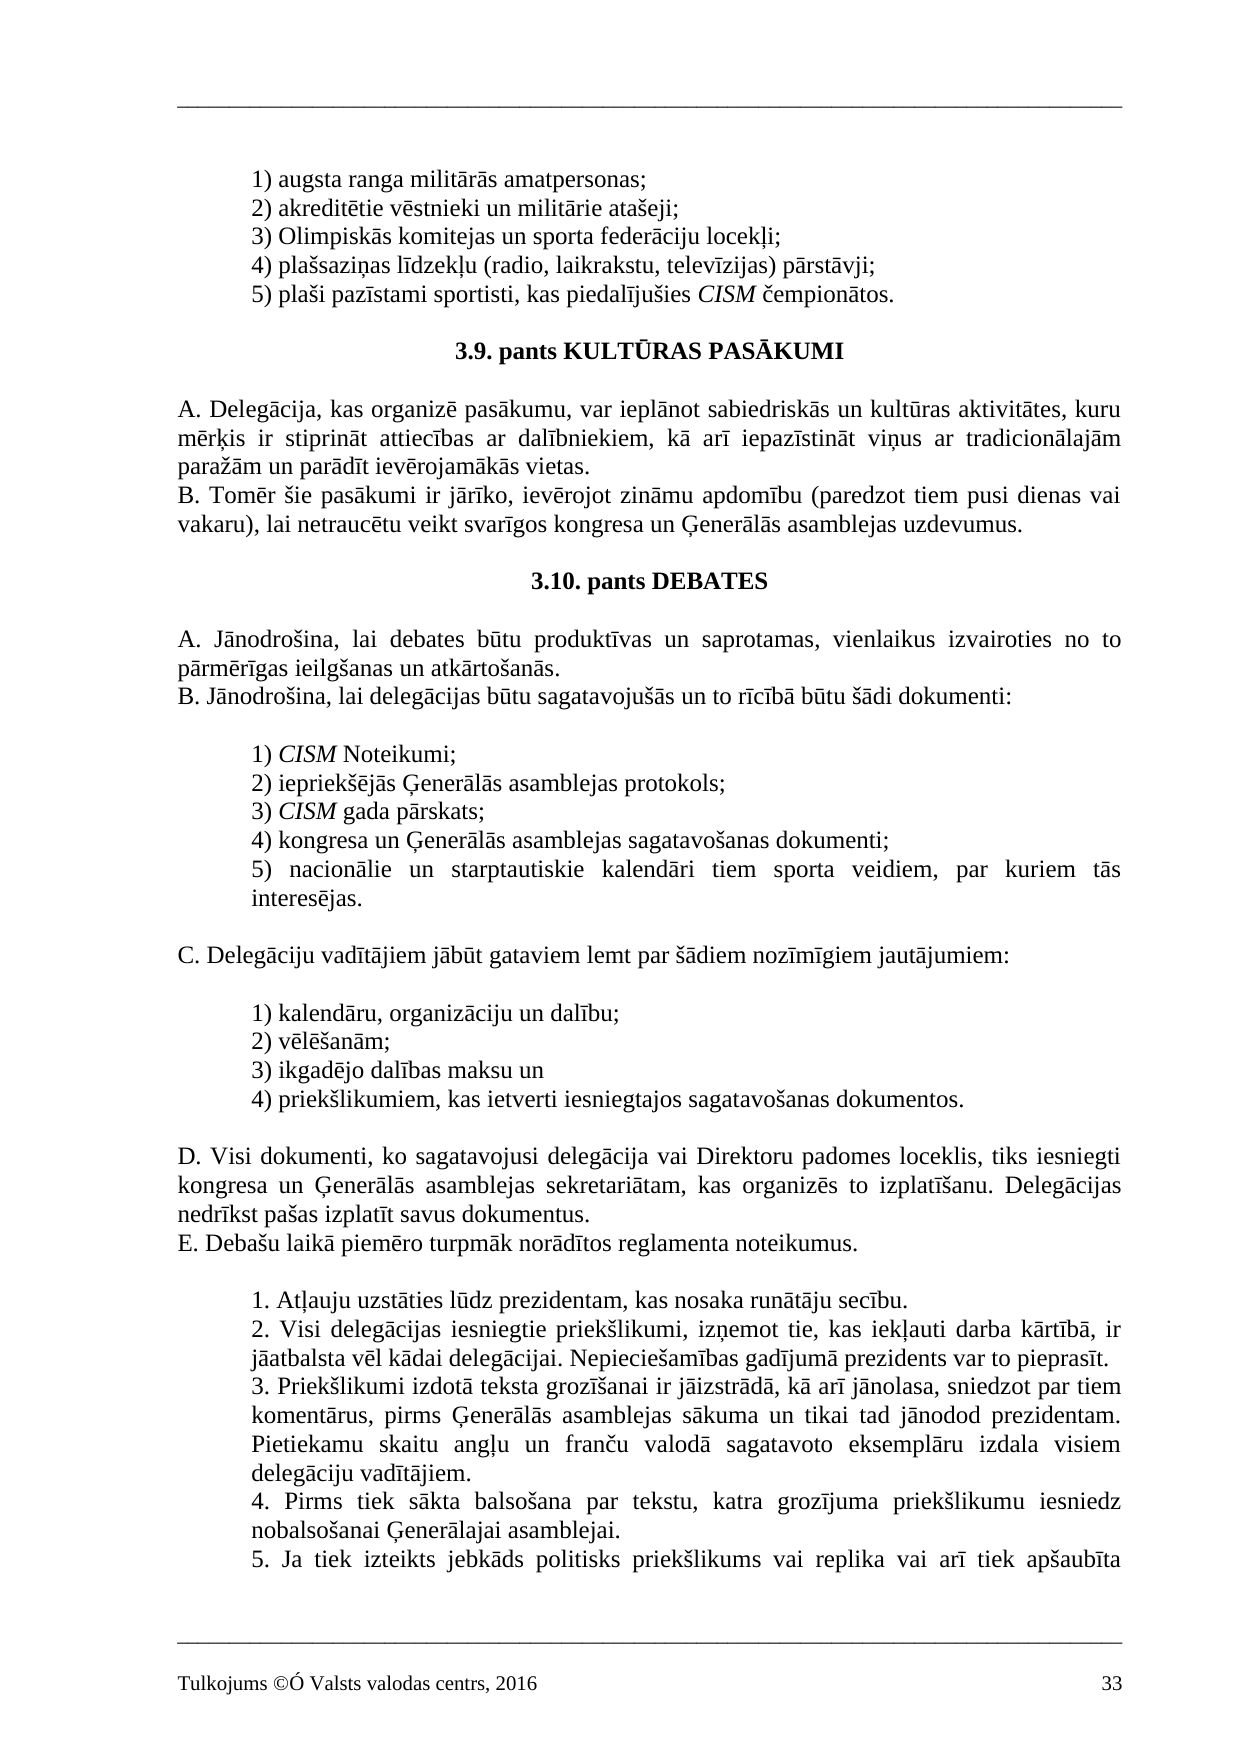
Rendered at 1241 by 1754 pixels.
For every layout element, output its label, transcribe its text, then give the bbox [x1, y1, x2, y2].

text 1) CISM Noteikumi; [251, 739, 1122, 768]
text 3. Priekšlikumi izdotā teksta grozīšanai ir jāizstrādā, kā arī jānolasa, sniedzot par tiem komentārus, pirms Ģenerālās asamblejas sākuma un tikai tad jānodod prezidentam. Pietiekamu skaitu angļu un franču valodā sagatavoto eksemplāru izdala visiem delegāciju vadītājiem. [251, 1371, 1122, 1486]
text 1) kalendāru, organizāciju un dalību; [251, 998, 1122, 1026]
text 3) ikgadējo dalības maksu un [251, 1055, 1122, 1084]
text 3) Olimpiskās komitejas un sporta federāciju locekļi; [251, 221, 1122, 250]
text 2) akreditētie vēstnieki un militārie atašeji; [251, 193, 1122, 221]
text 2) vēlēšanām; [251, 1026, 1122, 1055]
text D. Visi dokumenti, ko sagatavojusi delegācija vai Direktoru padomes loceklis, tiks iesniegti kongresa un Ģenerālās asamblejas sekretariātam, kas organizēs to izplatīšanu. Delegācijas nedrīkst pašas izplatīt savus dokumentus. [177, 1141, 1122, 1228]
text B. Tomēr šie pasākumi ir jārīko, ievērojot zināmu apdomību (paredzot tiem pusi dienas vai vakaru), lai netraucētu veikt svarīgos kongresa un Ģenerālās asamblejas uzdevumus. [177, 480, 1122, 538]
text A. Jānodrošina, lai debates būtu produktīvas un saprotamas, vienlaikus izvairoties no to pārmērīgas ieilgšanas un atkārtošanās. [177, 624, 1122, 681]
text 2. Visi delegācijas iesniegtie priekšlikumi, izņemot tie, kas iekļauti darba kārtībā, ir jāatbalsta vēl kādai delegācijai. Nepieciešamības gadījumā prezidents var to pieprasīt. [251, 1314, 1122, 1371]
text 4. Pirms tiek sākta balsošana par tekstu, katra grozījuma priekšlikumu iesniedz nobalsošanai Ģenerālajai asamblejai. [251, 1486, 1122, 1544]
subtitle 3.9. pants KULTŪRAS PASĀKUMI [177, 336, 1122, 365]
text 5) nacionālie un starptautiskie kalendāri tiem sporta veidiem, par kuriem tās interesējas. [251, 854, 1122, 911]
text E. Debašu laikā piemēro turpmāk norādītos reglamenta noteikumus. [177, 1228, 1122, 1256]
text 1. Atļauju uzstāties lūdz prezidentam, kas nosaka runātāju secību. [251, 1285, 1122, 1314]
text 4) kongresa un Ģenerālās asamblejas sagatavošanas dokumenti; [251, 825, 1122, 854]
text C. Delegāciju vadītājiem jābūt gataviem lemt par šādiem nozīmīgiem jautājumiem: [177, 940, 1122, 969]
text 4) priekšlikumiem, kas ietverti iesniegtajos sagatavošanas dokumentos. [251, 1084, 1122, 1113]
text A. Delegācija, kas organizē pasākumu, var ieplānot sabiedriskās un kultūras aktivitātes, kuru mērķis ir stiprināt attiecības ar dalībniekiem, kā arī iepazīstināt viņus ar tradicionālajām paražām un parādīt ievērojamākās vietas. [177, 394, 1122, 480]
text 1) augsta ranga militārās amatpersonas; [251, 164, 1122, 193]
text 2) iepriekšējās Ģenerālās asamblejas protokols; [251, 768, 1122, 796]
text 3) CISM gada pārskats; [251, 796, 1122, 825]
text 4) plašsaziņas līdzekļu (radio, laikrakstu, televīzijas) pārstāvji; [251, 250, 1122, 279]
subtitle 3.10. pants DEBATES [177, 566, 1122, 595]
text 5) plaši pazīstami sportisti, kas piedalījušies CISM čempionātos. [251, 279, 1122, 308]
text B. Jānodrošina, lai delegācijas būtu sagatavojušās un to rīcībā būtu šādi dokumenti: [177, 681, 1122, 710]
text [251, 1544, 1122, 1573]
